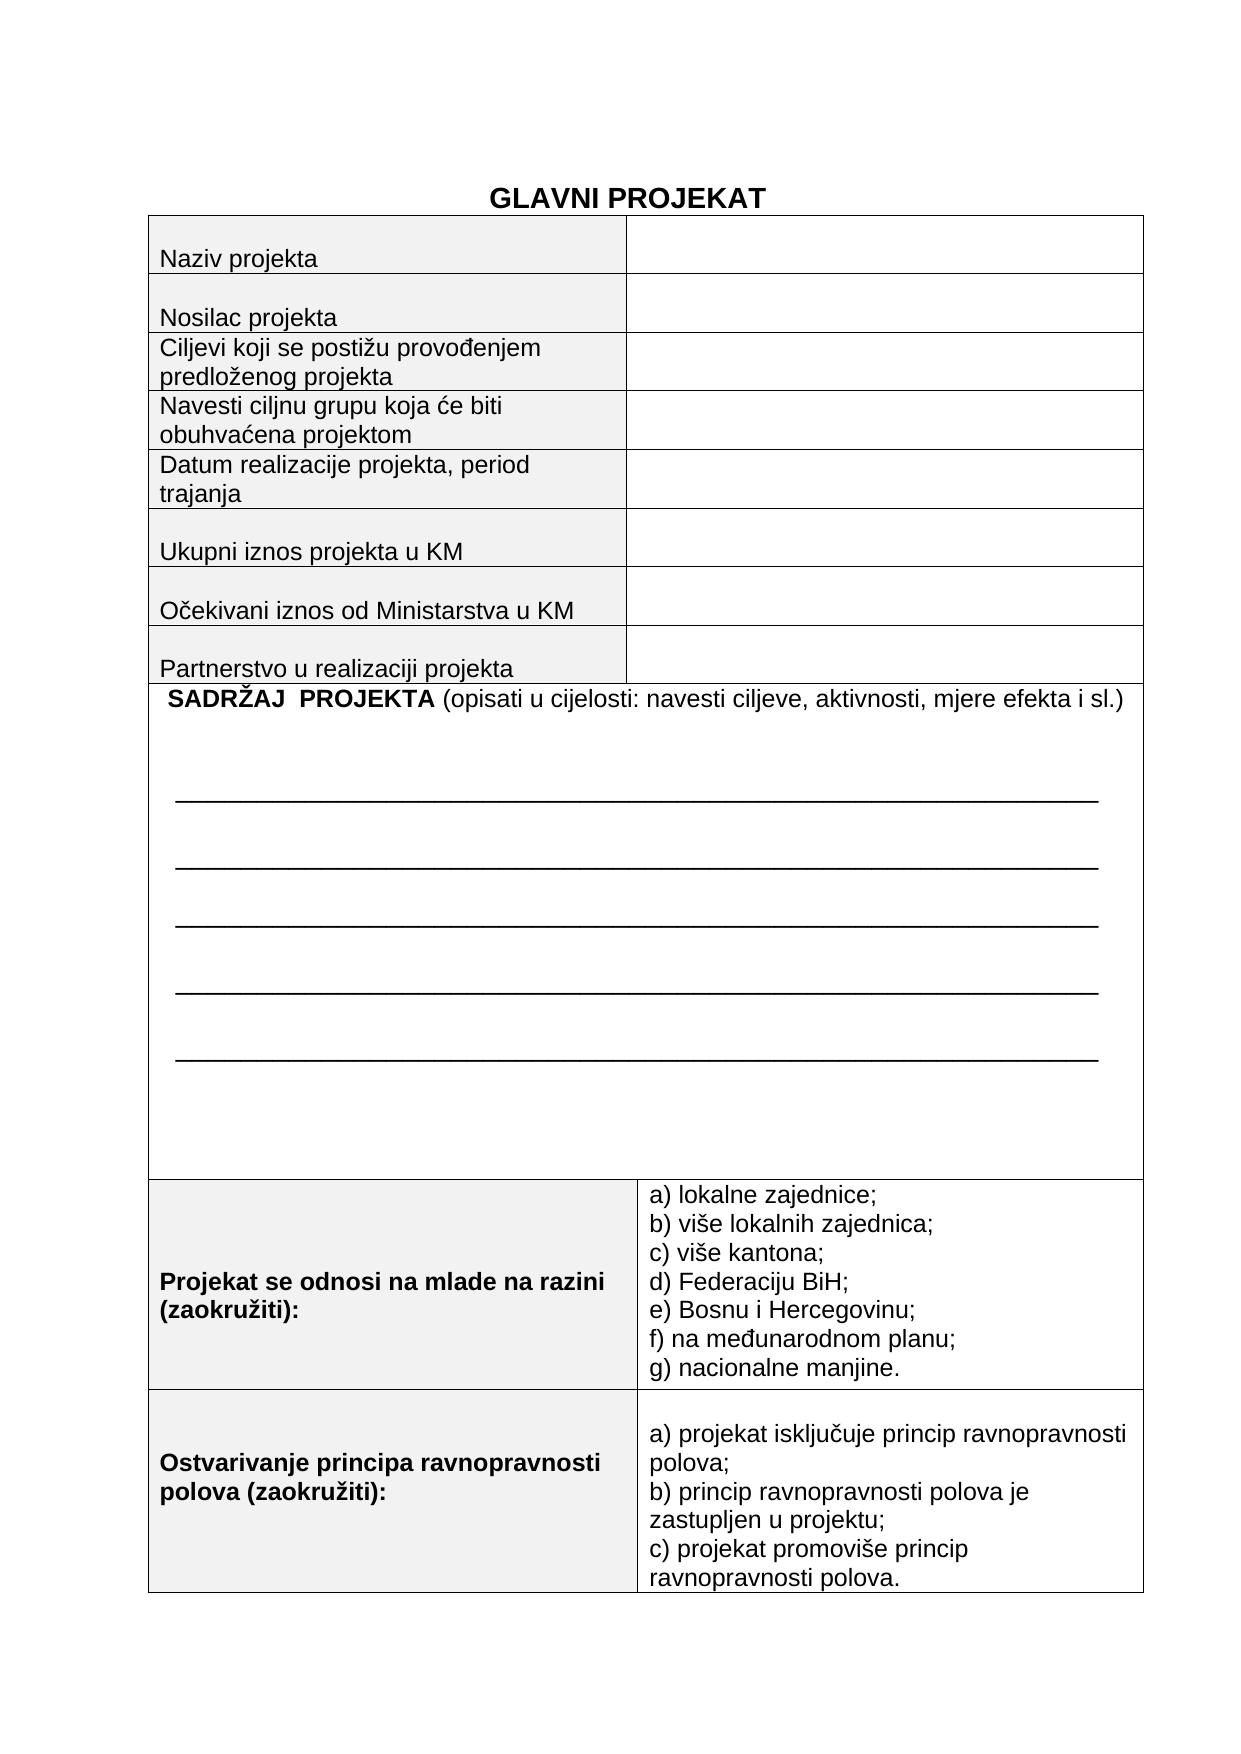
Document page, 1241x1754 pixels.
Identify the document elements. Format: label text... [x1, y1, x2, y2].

table_cell Nosilac projekta [149, 274, 626, 332]
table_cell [149, 1390, 637, 1592]
table_cell [627, 333, 1143, 390]
table_cell a) lokalne zajednice; b) više lokalnih zajednica; c) više kantona; d) Federaciju BiH; e) Bosnu i Hercegovinu; f) na međunarodnom planu; g) nacionalne manjine. [638, 1180, 1143, 1389]
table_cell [638, 1390, 1143, 1592]
table_header Naziv projekta [149, 216, 626, 273]
table_cell SADRŽAJ PROJEKTA (opisati u cijelosti: navesti ciljeve, aktivnosti, mjere efekta i sl.) _________________________________________________________ _________________________________________________________ _________________________________________________________ _________________________________________________________ _________________________________________________________ [149, 684, 1143, 1179]
table_cell [627, 450, 1143, 507]
table_cell Datum realizacije projekta, period trajanja [149, 450, 626, 507]
table_cell Projekat se odnosi na mlade na razini (zaokružiti): [149, 1180, 637, 1389]
table_cell Ukupni iznos projekta u KM [149, 509, 626, 566]
table_header [627, 216, 1143, 273]
table_cell Očekivani iznos od Ministarstva u KM [149, 567, 626, 624]
table_cell [627, 567, 1143, 624]
table_cell [627, 509, 1143, 566]
table_cell [627, 391, 1143, 449]
table_cell Ciljevi koji se postižu provođenjem predloženog projekta [149, 333, 626, 390]
table_cell [627, 626, 1143, 683]
text GLAVNI PROJEKAT [148, 181, 1107, 215]
table_cell [627, 274, 1143, 332]
table_cell Partnerstvo u realizaciji projekta [149, 626, 626, 683]
table_cell Navesti ciljnu grupu koja će biti obuhvaćena projektom [149, 391, 626, 449]
